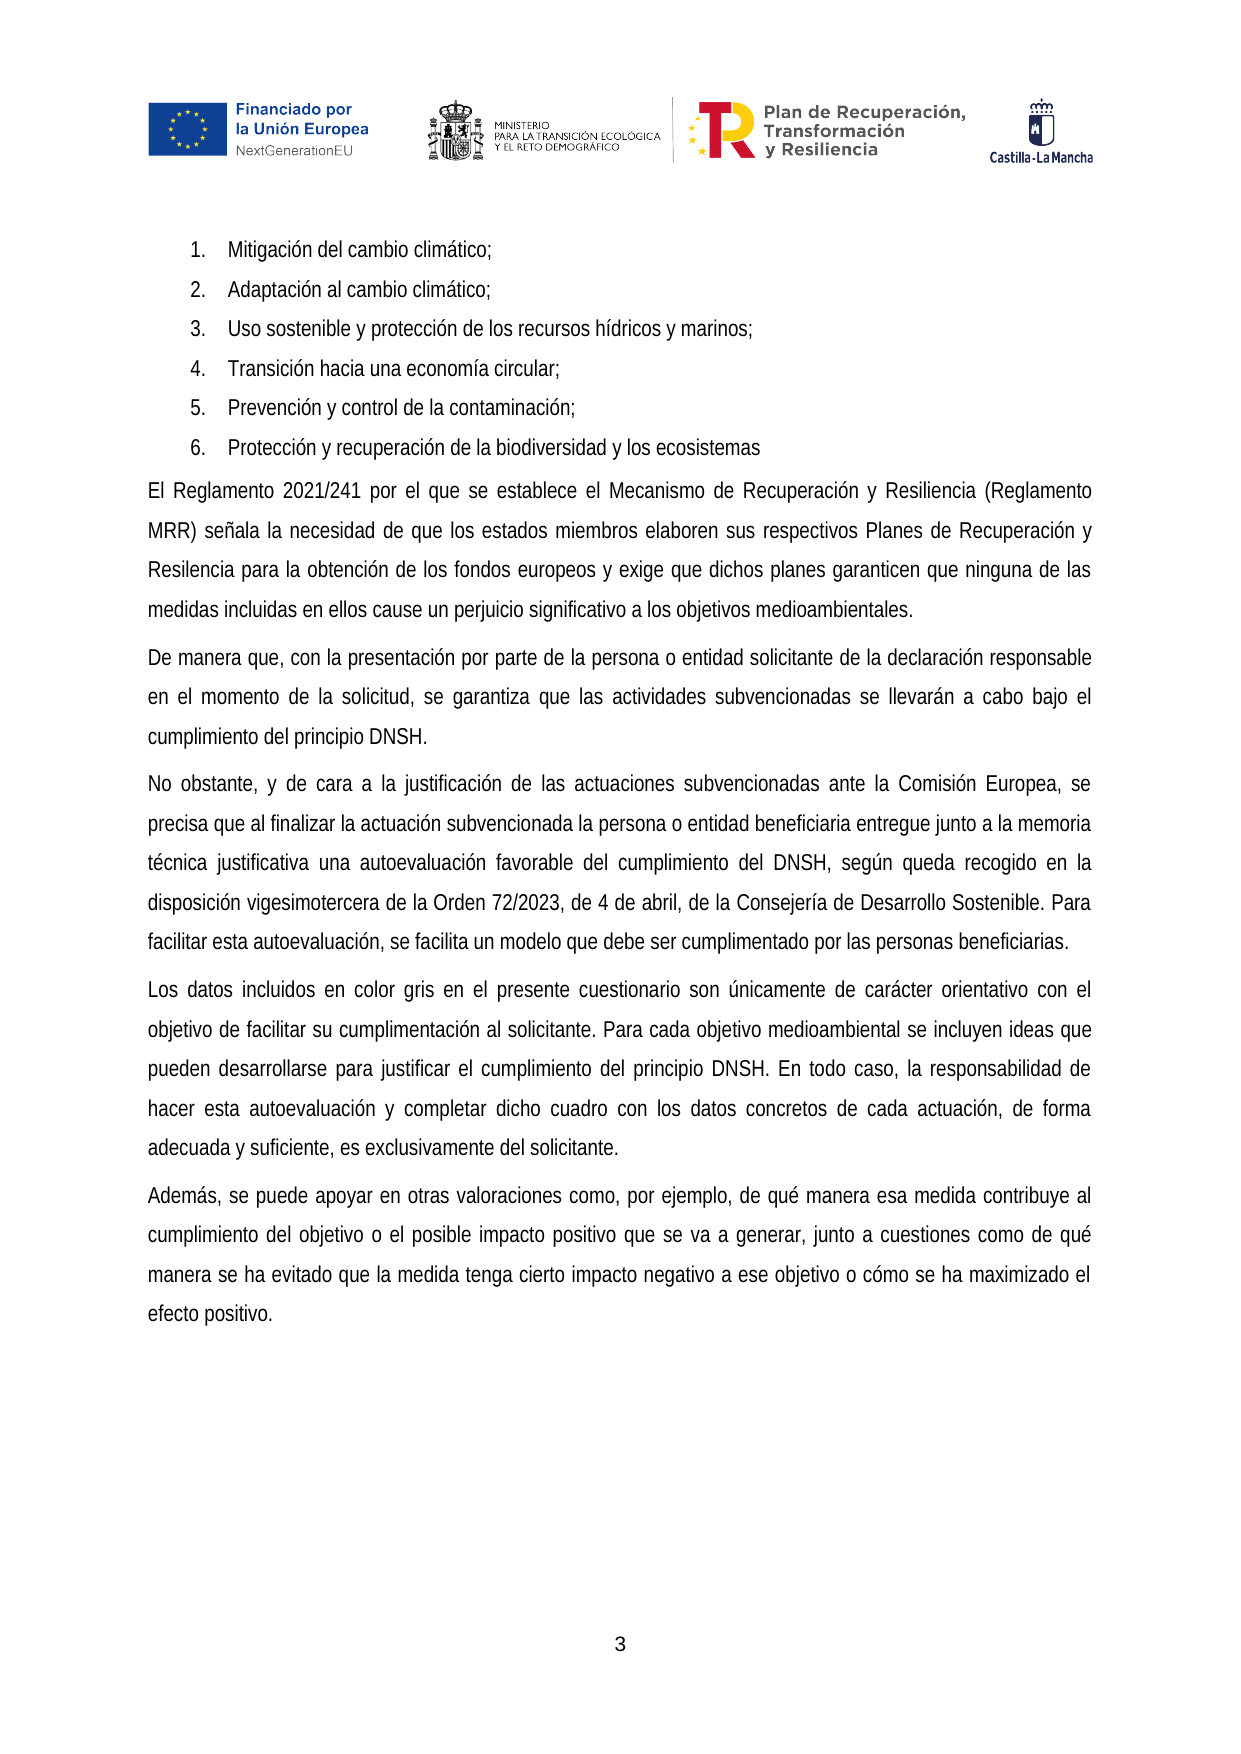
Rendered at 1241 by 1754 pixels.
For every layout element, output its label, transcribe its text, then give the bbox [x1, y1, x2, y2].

text Los datos incluidos en color gris en el presente cuestionario son únicamente de carácter orientativo con el objetivo de facilitar su cumplimentación al solicitante. Para cada objetivo medioambiental se incluyen ideas que pueden desarrollarse para justificar el cumplimiento del principio DNSH. En todo caso, la responsabilidad de hacer esta autoevaluación y completar dicho cuadro con los datos concretos de cada actuación, de forma adecuada y suficiente, es exclusivamente del solicitante. [148, 976, 1092, 1160]
text Además, se puede apoyar en otras valoraciones como, por ejemplo, de qué manera esa medida contribuye al cumplimiento del objetivo o el posible impacto positivo que se va a generar, junto a cuestiones como de qué manera se ha evitado que la medida tenga cierto impacto negativo a ese objetivo o cómo se ha maximizado el efecto positivo. [148, 1182, 1092, 1327]
list Prevención y control de la contaminación; [190, 394, 1092, 421]
list Adaptación al cambio climático; [190, 276, 1092, 302]
text El Reglamento 2021/241 por el que se establece el Mecanismo de Recuperación y Resiliencia (Reglamento MRR) señala la necesidad de que los estados miembros elaboren sus respectivos Planes de Recuperación y Resilencia para la obtención de los fondos europeos y exige que dichos planes garanticen que ninguna de las medidas incluidas en ellos cause un perjuicio significativo a los objetivos medioambientales. [148, 477, 1092, 622]
text De manera que, con la presentación por parte de la persona o entidad solicitante de la declaración responsable en el momento de la solicitud, se garantiza que las actividades subvencionadas se llevarán a cabo bajo el cumplimiento del principio DNSH. [148, 644, 1092, 749]
list Mitigación del cambio climático; [190, 236, 1092, 263]
list Uso sostenible y protección de los recursos hídricos y marinos; [190, 315, 1092, 342]
picture [147, 97, 1093, 163]
list Transición hacia una economía circular; [190, 355, 1092, 381]
list Protección y recuperación de la biodiversidad y los ecosistemas [190, 434, 1092, 460]
text No obstante, y de cara a la justificación de las actuaciones subvencionadas ante la Comisión Europea, se precisa que al finalizar la actuación subvencionada la persona o entidad beneficiaria entregue junto a la memoria técnica justificativa una autoevaluación favorable del cumplimiento del DNSH, según queda recogido en la disposición vigesimotercera de la Orden 72/2023, de 4 de abril, de la Consejería de Desarrollo Sostenible. Para facilitar esta autoevaluación, se facilita un modelo que debe ser cumplimentado por las personas beneficiarias. [148, 770, 1092, 955]
